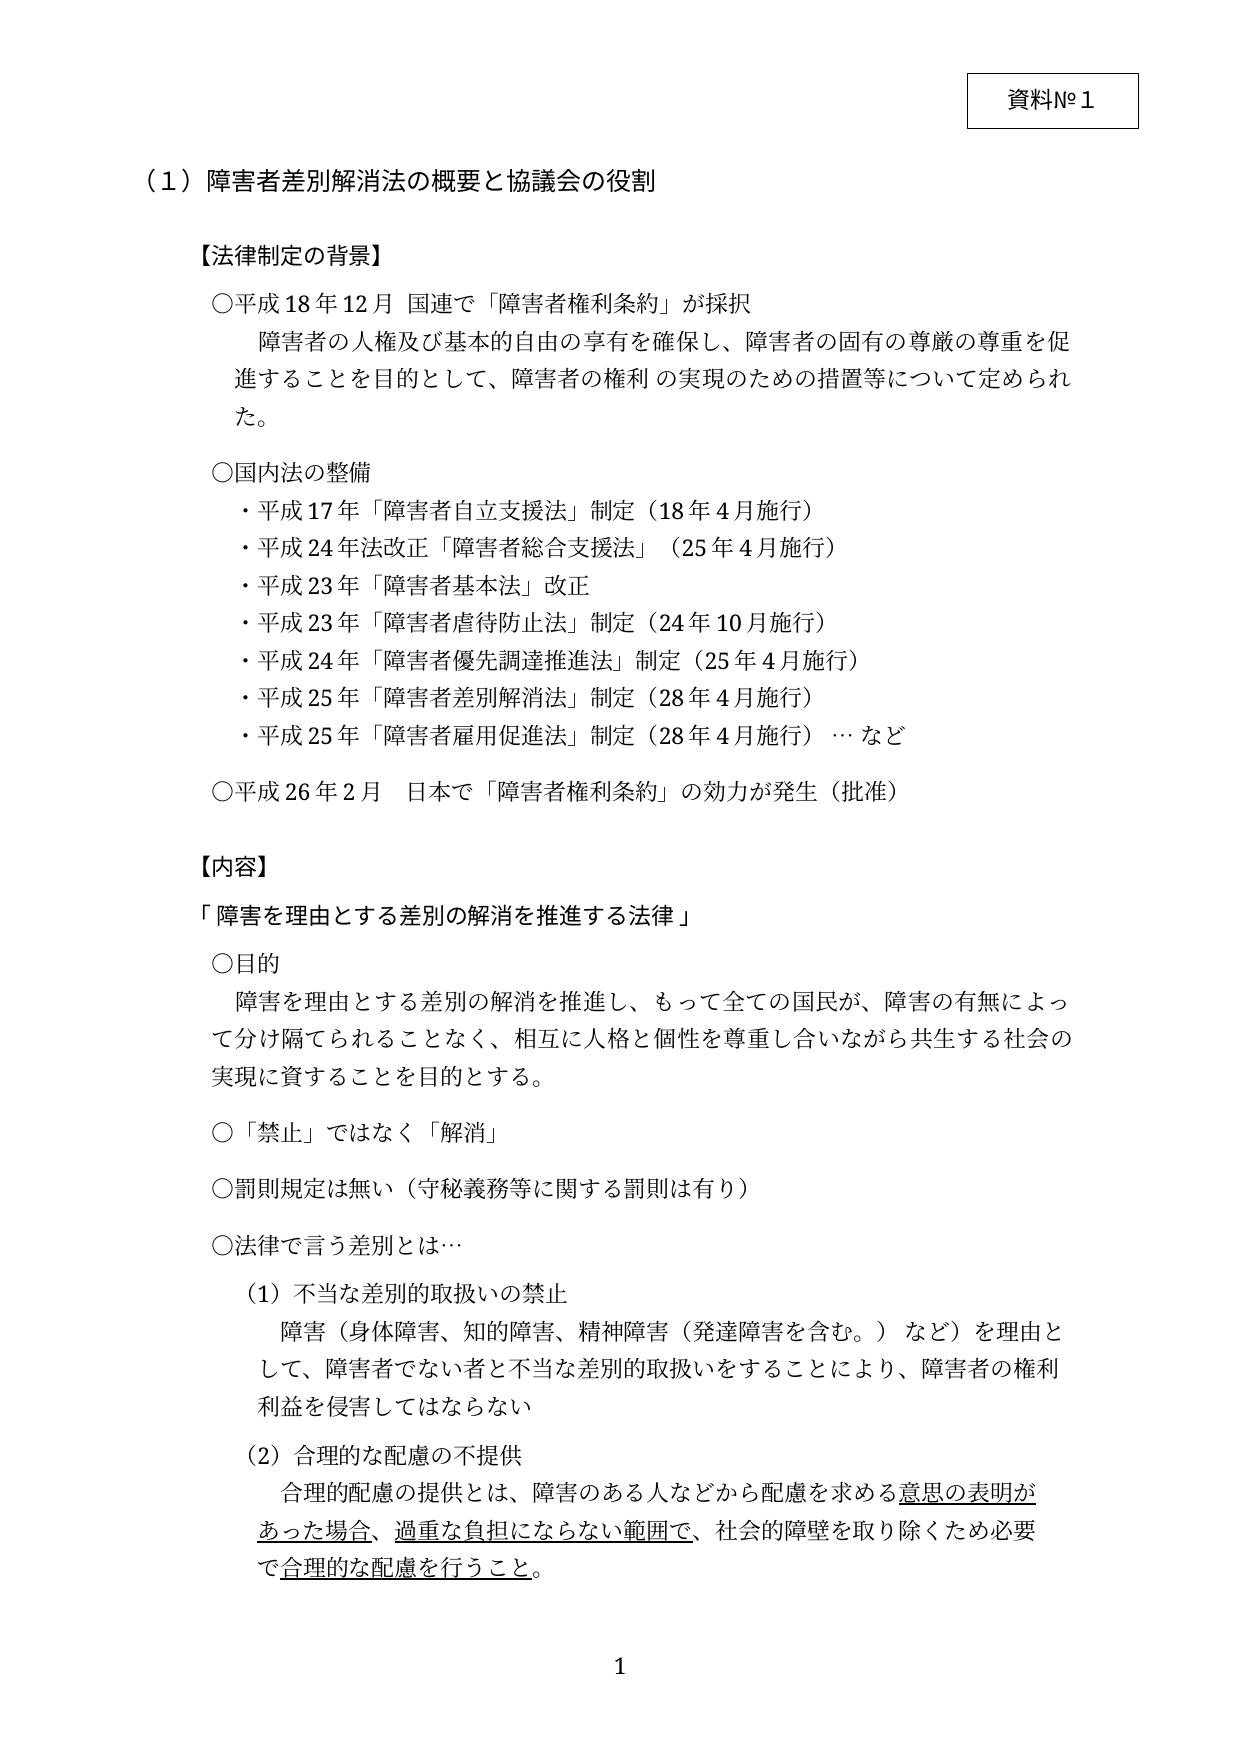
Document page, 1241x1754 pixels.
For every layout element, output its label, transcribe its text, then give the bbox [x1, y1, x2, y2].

text ○平成18年12月 国連で「障害者権利条約」が採択 [165, 284, 1075, 322]
text して、障害者でない者と不当な差別的取扱いをすることにより、障害者の権利 [165, 1349, 1075, 1387]
text ○目的 [165, 944, 1075, 982]
text ○国内法の整備 [165, 453, 1075, 491]
text （１）障害者差別解消法の概要と協議会の役割 [131, 161, 1075, 198]
text （1）不当な差別的取扱いの禁止 [165, 1274, 1075, 1312]
text ・平成24年「障害者優先調達推進法」制定（25年4月施行） [165, 641, 1075, 678]
text 合理的配慮の提供とは、障害のある人などから配慮を求める意思の表明が [165, 1473, 1075, 1511]
text ・平成23年「障害者基本法」改正 [165, 566, 1075, 603]
text 障害を理由とする差別の解消を推進し、もって全ての国民が、障害の有無によって分け隔てられることなく、相互に人格と個性を尊重し合いながら共生する社会の実現に資することを目的とする。 [165, 982, 1075, 1094]
text ○罰則規定は無い（守秘義務等に関する罰則は有り） [165, 1169, 1075, 1207]
text 利益を侵害してはならない [165, 1387, 1075, 1424]
text ・平成25年「障害者差別解消法」制定（28年4月施行） [165, 678, 1075, 716]
text 【内容】 [165, 847, 1075, 884]
text ・平成25年「障害者雇用促進法」制定（28年4月施行） … など [165, 716, 1075, 753]
text ・平成17年「障害者自立支援法」制定（18年4月施行） [165, 491, 1075, 528]
text ○法律で言う差別とは… [165, 1226, 1075, 1263]
text 【法律制定の背景】 [165, 236, 1075, 273]
text ○平成26年2月 日本で「障害者権利条約」の効力が発生（批准） [165, 772, 1075, 809]
text で合理的な配慮を行うこと。 [165, 1548, 1075, 1586]
text ・平成24年法改正「障害者総合支援法」（25年4月施行） [165, 528, 1075, 566]
text ・平成23年「障害者虐待防止法」制定（24年10月施行） [165, 603, 1075, 641]
text 「 障害を理由とする差別の解消を推進する法律 」 [165, 896, 1075, 933]
text 障害者の人権及び基本的自由の享有を確保し、障害者の固有の尊厳の尊重を促進することを目的として、障害者の権利 の実現のための措置等について定められた。 [165, 322, 1075, 434]
text 障害（身体障害、知的障害、精神障害（発達障害を含む。） など）を理由と [165, 1312, 1075, 1349]
text ○「禁止」ではなく「解消」 [165, 1113, 1075, 1151]
text （2）合理的な配慮の不提供 [165, 1436, 1075, 1473]
text あった場合、過重な負担にならない範囲で、社会的障壁を取り除くため必要 [165, 1511, 1075, 1548]
